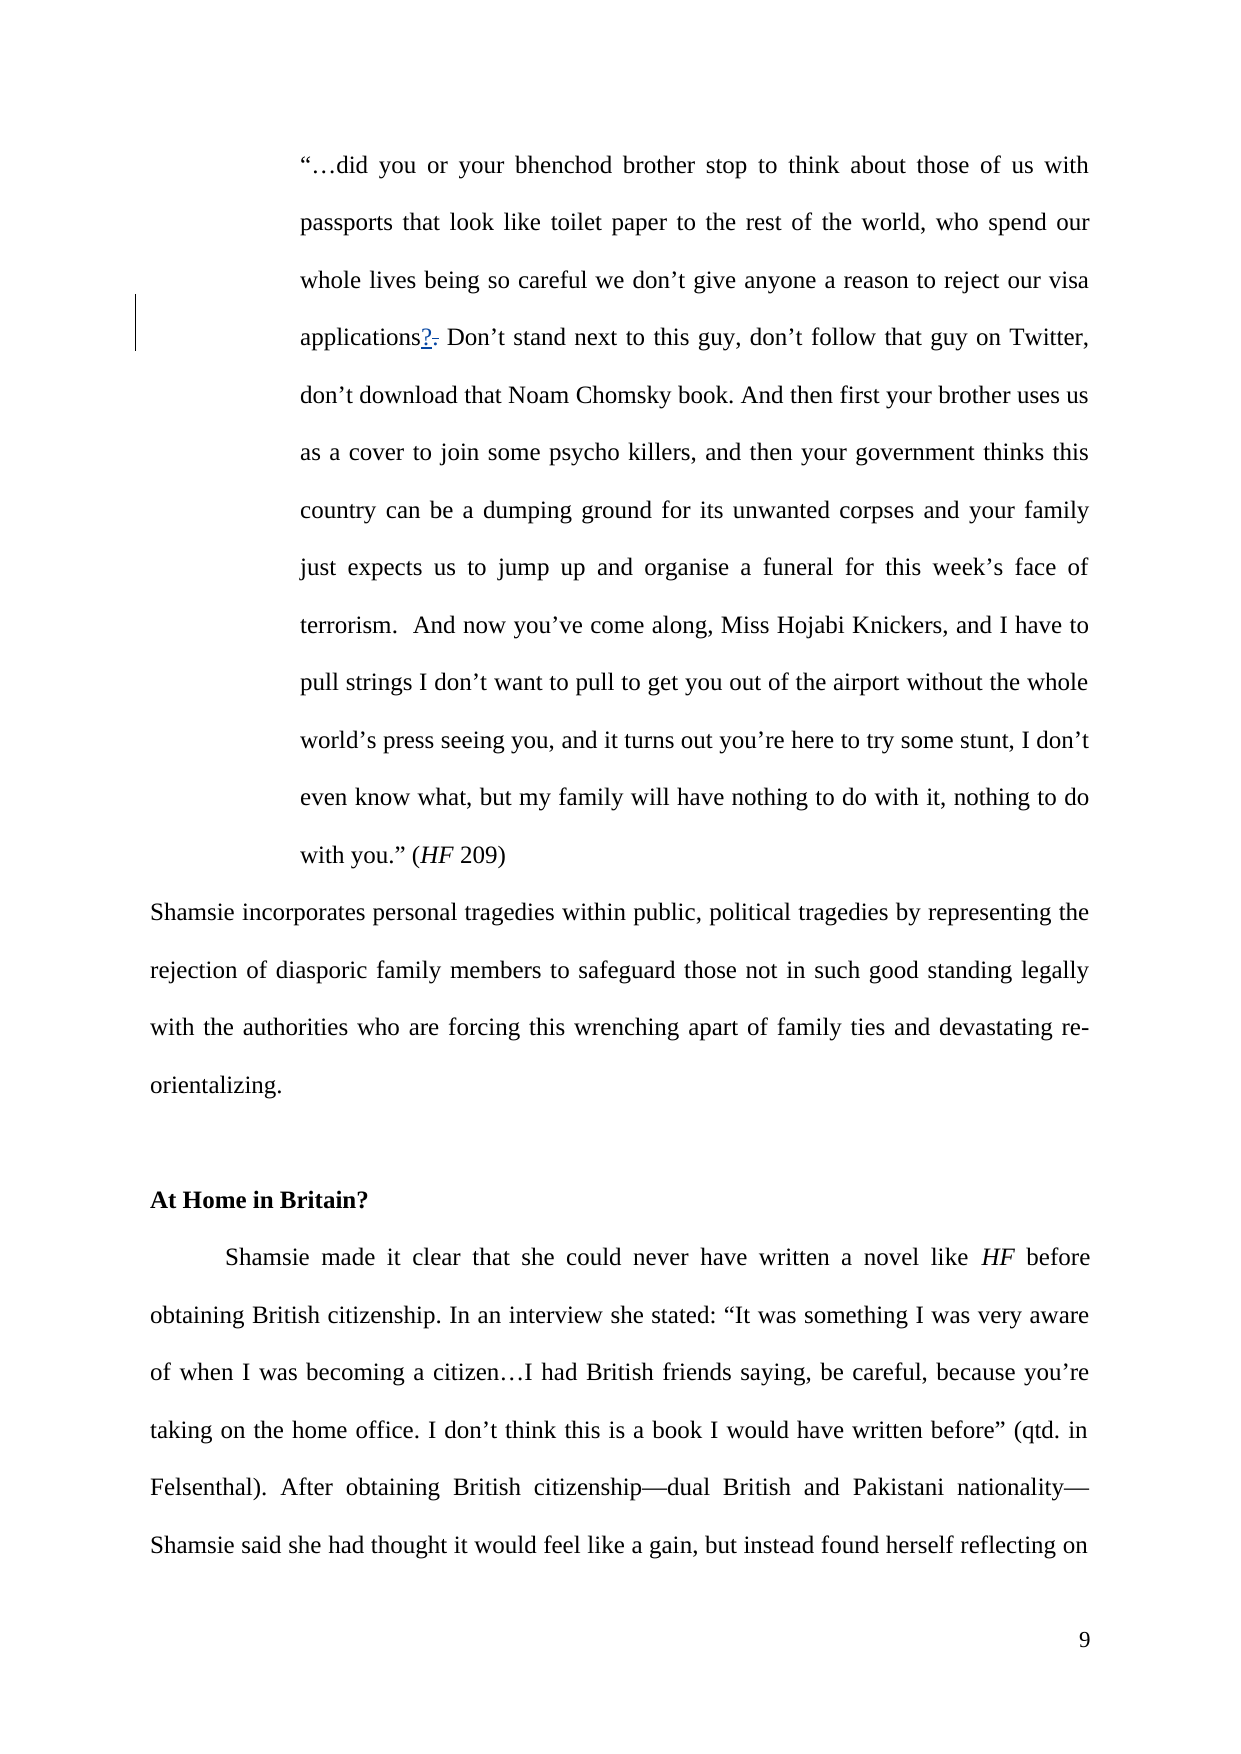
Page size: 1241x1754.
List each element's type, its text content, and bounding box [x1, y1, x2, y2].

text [150, 1242, 1090, 1559]
text Shamsie incorporates personal tragedies within public, political tragedies by representing the rejection of diasporic family members to safeguard those not in such good standing legally with the authorities who are forcing this wrenching apart of family ties and devastating re-orientalizing. [150, 897, 1090, 1099]
text At Home in Britain? [150, 1185, 1090, 1214]
text “…did you or your bhenchod brother stop to think about those of us with passports that look like toilet paper to the rest of the world, who spend our whole lives being so careful we don’t give anyone a reason to reject our visa applications Don’t stand next to this guy, don’t follow that guy on Twitter, don’t download that Noam Chomsky book. And then first your brother uses us as a cover to join some psycho killers, and then your government thinks this country can be a dumping ground for its unwanted corpses and your family just expects us to jump up and organise a funeral for this week’s face of terrorism. And now you’ve come along, Miss Hojabi Knickers, and I have to pull strings I don’t want to pull to get you out of the airport without the whole world’s press seeing you, and it turns out you’re here to try some stunt, I don’t even know what, but my family will have nothing to do with it, nothing to do with you.” (HF 209) [300, 150, 1090, 869]
